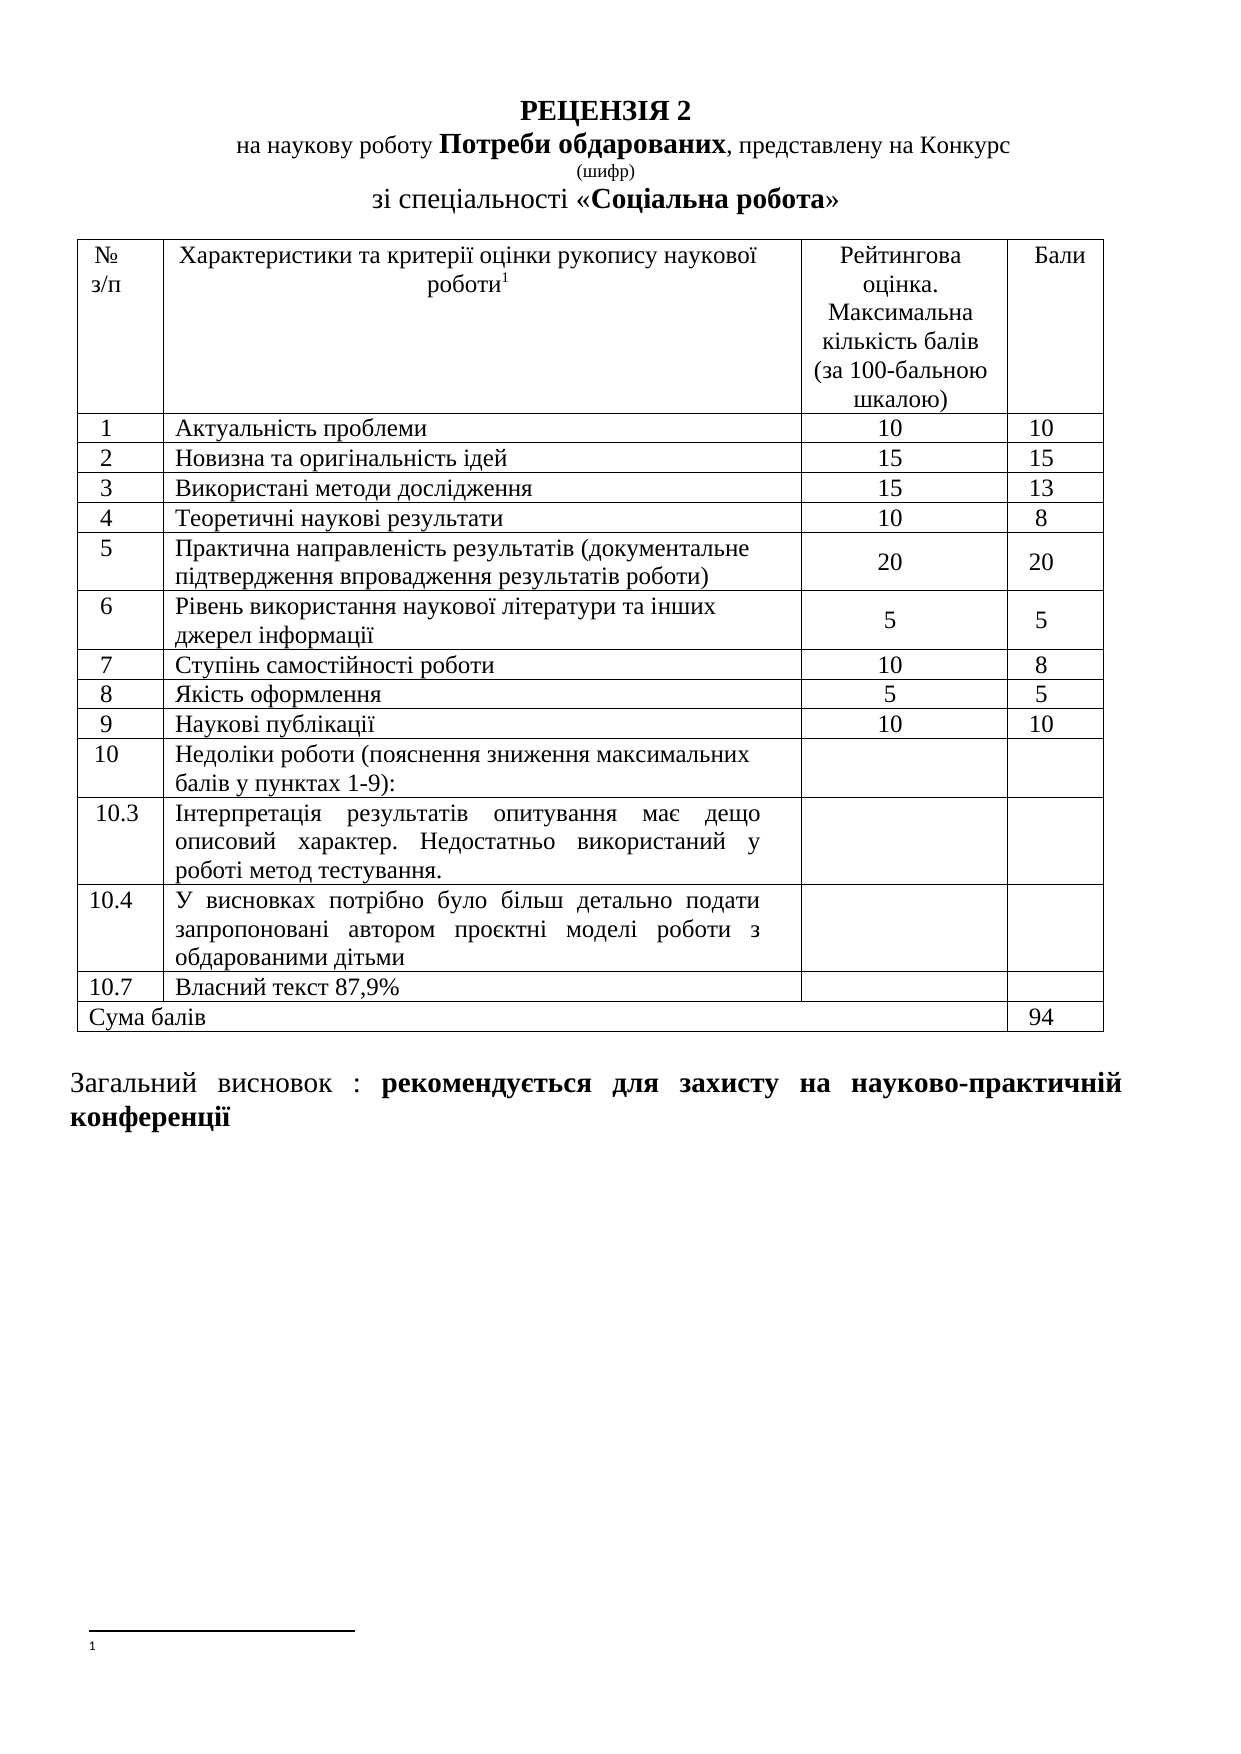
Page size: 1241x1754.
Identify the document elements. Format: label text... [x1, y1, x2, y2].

table_cell 5 [1008, 591, 1103, 649]
table_cell 4 [78, 503, 163, 532]
table_cell 7 [78, 650, 163, 678]
table_cell 8 [1008, 650, 1103, 678]
text зі спеціальності «Соціальна робота» [89, 181, 1123, 215]
table_cell 15 [802, 443, 1007, 472]
text РЕЦЕНЗІЯ 2 [89, 93, 1123, 126]
table_cell Наукові публікації [164, 709, 801, 738]
table_cell [1008, 885, 1103, 971]
table_cell 10.3 [78, 798, 163, 884]
table_cell У висновках потрібно було більш детально подати запропоновані автором проєктні моделі роботи з обдарованими дітьми [164, 885, 801, 971]
table_cell 2 [78, 443, 163, 472]
table_cell Власний текст 87,9% [164, 972, 801, 1001]
table_cell 8 [1008, 503, 1103, 532]
table_cell 15 [802, 473, 1007, 502]
text Загальний висновок : рекомендується для захисту на науково-практичній конференції [70, 1065, 1123, 1132]
table_cell Рівень використання наукової літератури та інших джерел інформації [164, 591, 801, 649]
table_cell Використані методи дослідження [164, 473, 801, 502]
table_cell 10 [802, 503, 1007, 532]
table_cell 94 [1008, 1002, 1103, 1031]
table_cell 20 [802, 533, 1007, 590]
table_cell 8 [78, 680, 163, 708]
table_cell 13 [1008, 473, 1103, 502]
table_cell Новизна та оригінальність ідей [164, 443, 801, 472]
table_cell 10 [1008, 414, 1103, 442]
table_cell 6 [78, 591, 163, 649]
table_cell [802, 972, 1007, 1001]
text на наукову роботу Потреби обдарованих, представлену на Конкурс [162, 126, 1152, 160]
table_cell [802, 885, 1007, 971]
table_cell 5 [78, 533, 163, 590]
table_cell 3 [78, 473, 163, 502]
table_cell 5 [802, 680, 1007, 708]
table_cell Актуальність проблеми [164, 414, 801, 442]
table_header Рейтингова оцінка. Максимальна кількість балів (за 100-бальною шкалою) [802, 240, 1007, 412]
table_cell 9 [78, 709, 163, 738]
table_header Характеристики та критерії оцінки рукопису наукової роботи [164, 240, 801, 412]
text (шифр) [89, 160, 1123, 181]
table_cell 10.7 [78, 972, 163, 1001]
table_cell Інтерпретація результатів опитування має дещо описовий характер. Недостатньо використаний у роботі метод тестування. [164, 798, 801, 884]
table_cell [802, 739, 1007, 797]
table_header № з/п [78, 240, 163, 412]
table_cell [1008, 798, 1103, 884]
table_cell Сума балів [78, 1002, 1007, 1031]
table_cell Недоліки роботи (пояснення зниження максимальних балів у пунктах 1-9): [164, 739, 801, 797]
table_cell 15 [1008, 443, 1103, 472]
table_cell [1008, 972, 1103, 1001]
table_cell 20 [1008, 533, 1103, 590]
table_cell Ступінь самостійності роботи [164, 650, 801, 678]
table_cell 10 [802, 709, 1007, 738]
table_cell 10 [78, 739, 163, 797]
table_cell 10.4 [78, 885, 163, 971]
table_cell 10 [1008, 709, 1103, 738]
table_cell Практична направленість результатів (документальне підтвердження впровадження результатів роботи) [164, 533, 801, 590]
table_cell Теоретичні наукові результати [164, 503, 801, 532]
table_cell [802, 798, 1007, 884]
table_cell 1 [78, 414, 163, 442]
table_cell 10 [802, 650, 1007, 678]
table_cell [1008, 739, 1103, 797]
table_cell Якість оформлення [164, 680, 801, 708]
table_header Бали [1008, 240, 1103, 412]
table_cell 10 [802, 414, 1007, 442]
table_cell 5 [802, 591, 1007, 649]
table_cell 5 [1008, 680, 1103, 708]
